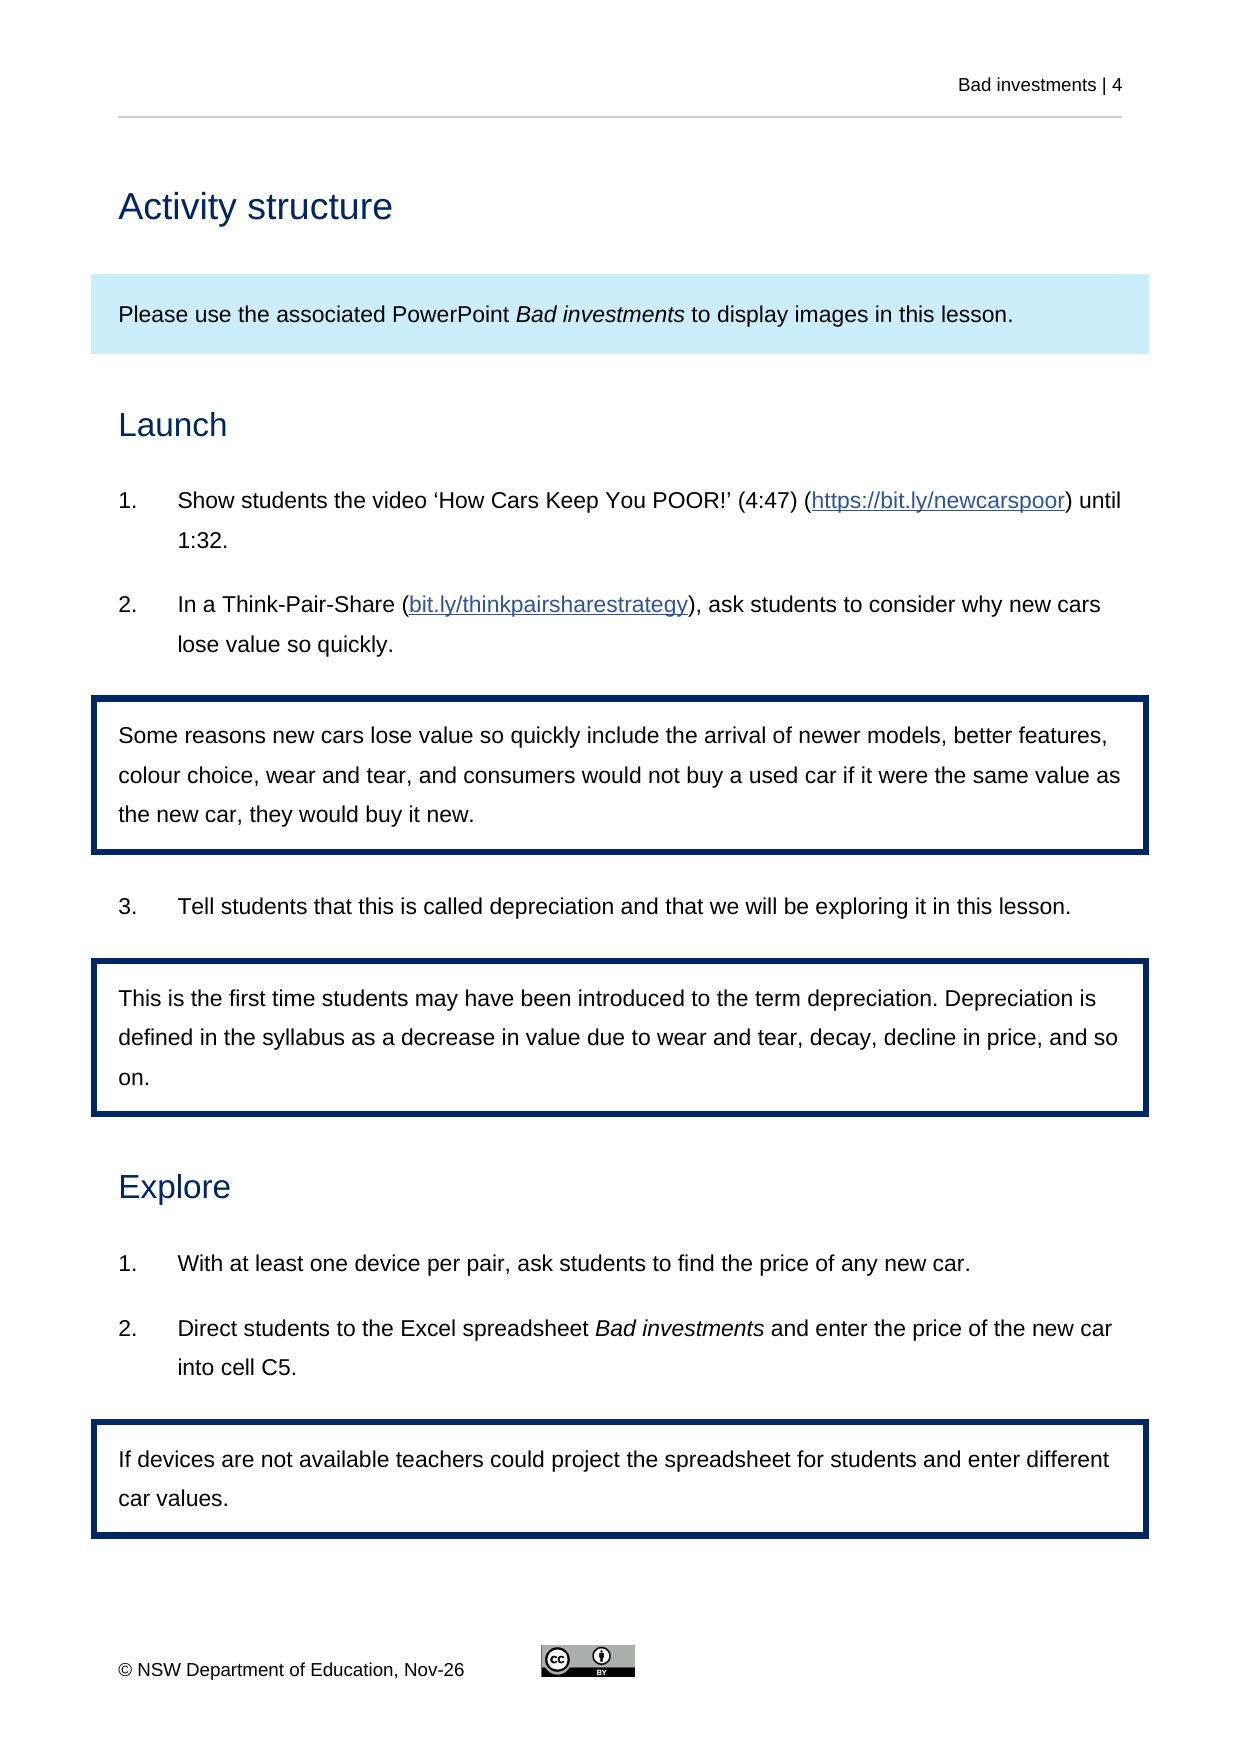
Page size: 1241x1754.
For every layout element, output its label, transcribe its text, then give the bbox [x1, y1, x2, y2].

list Tell students that this is called depreciation and that we will be exploring it in this lesson. [307, 893, 1122, 919]
list Direct students to the Excel spreadsheet Bad investments and enter the price of the new car into cell C5. [118, 1315, 1122, 1381]
text Please use the associated PowerPoint Bad investments to display images in this lesson. [97, 280, 1143, 348]
picture [541, 1645, 635, 1677]
text This is the first time students may have been introduced to the term depreciation. Depreciation is defined in the syllabus as a decrease in value due to wear and tear, decay, decline in price, and so on. [97, 964, 1143, 1111]
text If devices are not available teachers could project the spreadsheet for students and enter different car values. [97, 1425, 1143, 1532]
list With at least one device per pair, ask students to find the price of any new car. [118, 1250, 1122, 1277]
list In a Think-Pair-Share (bit.ly/thinkpairsharestrategy), ask students to consider why new cars lose value so quickly. [118, 591, 1122, 657]
subtitle Explore [118, 1168, 1122, 1206]
list Show students the video ‘How Cars Keep You POOR!’ (4:47) (https://bit.ly/newcarspoor) until 1:32. [118, 487, 1122, 553]
subtitle Launch [118, 405, 1122, 443]
subtitle Activity structure [118, 184, 1122, 227]
text Some reasons new cars lose value so quickly include the arrival of newer models, better features, colour choice, wear and tear, and consumers would not buy a used car if it were the same value as the new car, they would buy it new. [97, 702, 1143, 849]
